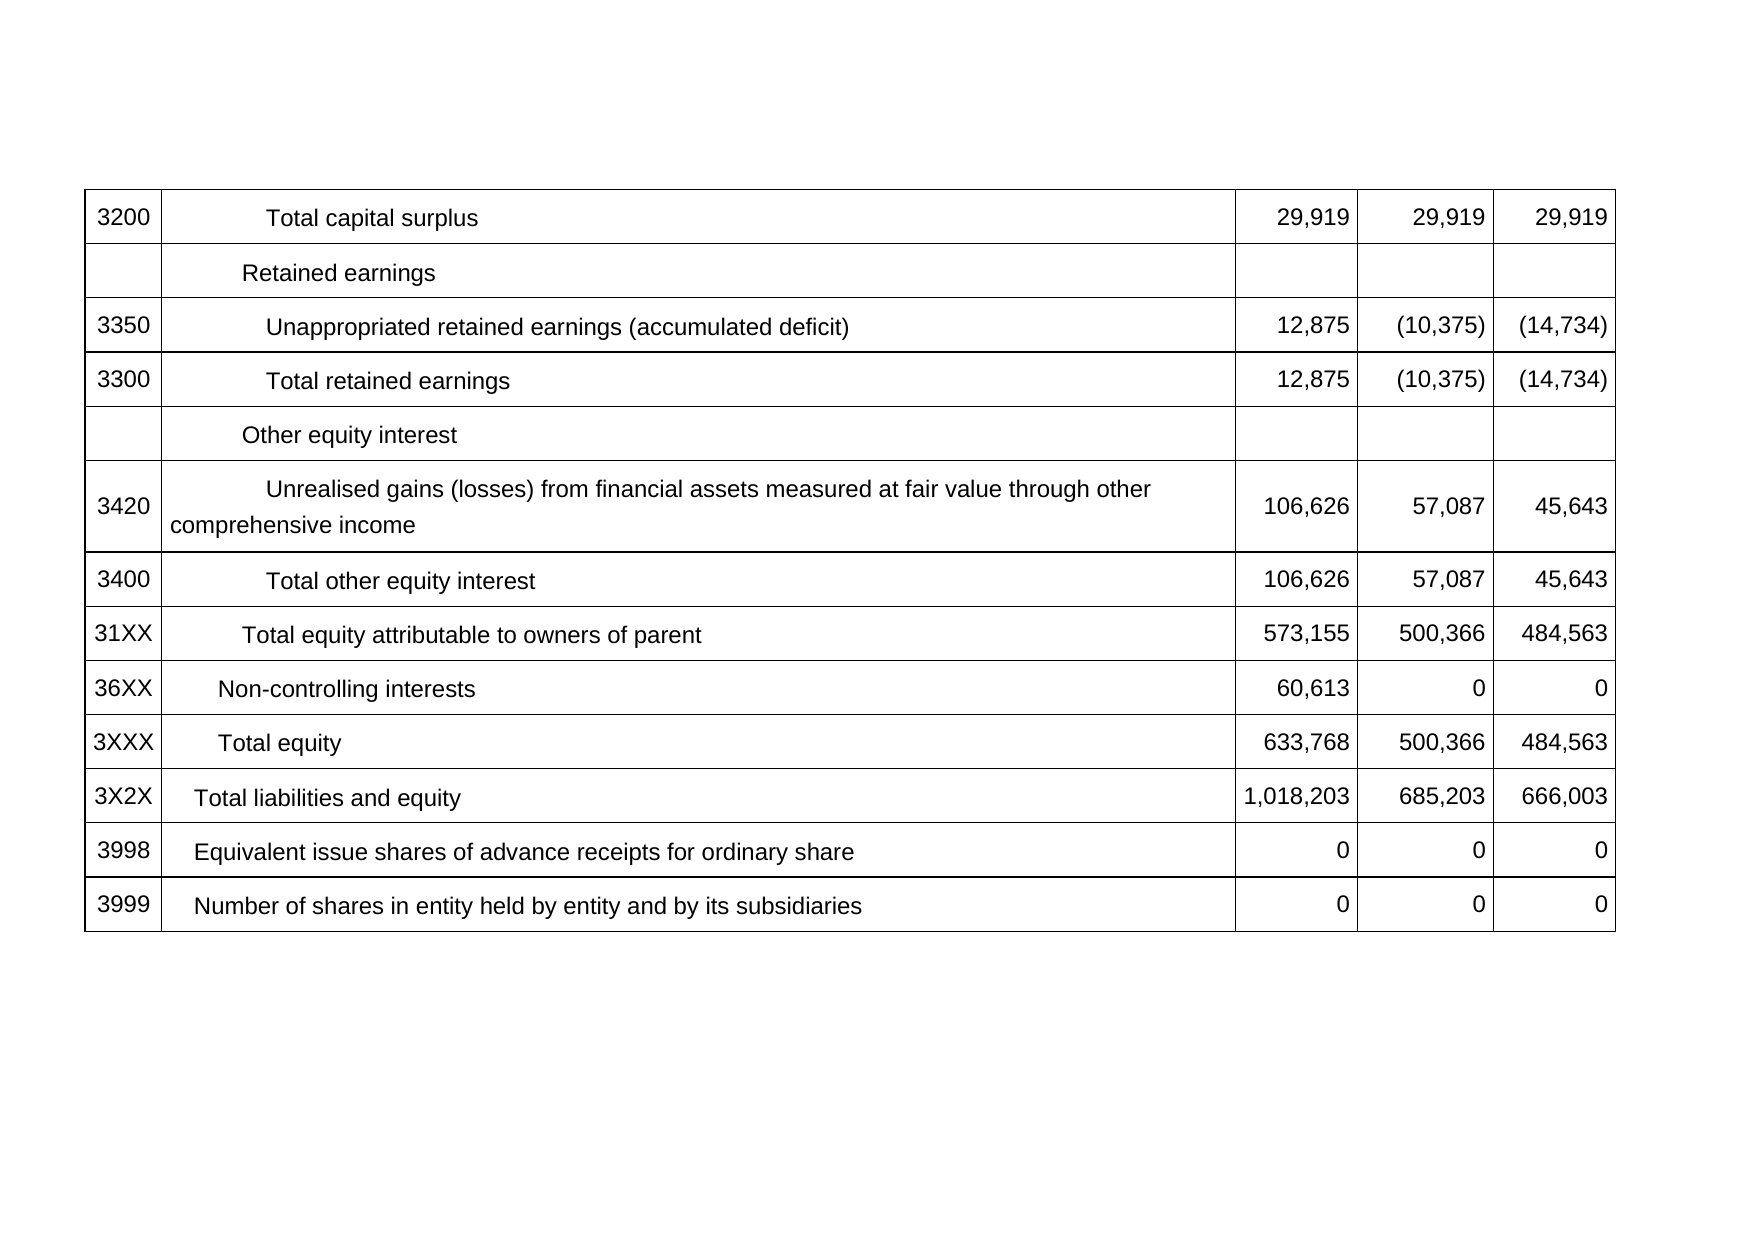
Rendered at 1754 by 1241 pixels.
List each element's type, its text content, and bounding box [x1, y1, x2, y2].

table_cell 29,919 [1494, 190, 1615, 243]
table_cell 29,919 [1358, 190, 1493, 243]
table_cell 非控制權益 Non-controlling interests [162, 661, 1235, 714]
table_cell 母公司暨子公司所持有之母公司庫藏股股數（單位：股） Number of shares in entity held by entity and by its subsidiaries [162, 878, 1235, 931]
table_cell [1358, 244, 1493, 297]
table_cell (14,734) [1494, 353, 1615, 406]
table_cell 3X2X [86, 769, 161, 822]
table_cell 57,087 [1358, 553, 1493, 606]
table_cell 484,563 [1494, 607, 1615, 660]
table_cell 500,366 [1358, 607, 1493, 660]
table_cell 3999 [86, 878, 161, 931]
table_cell 484,563 [1494, 715, 1615, 768]
table_cell 預收股款（權益項下）之約當發行股數 Equivalent issue shares of advance receipts for ordinary share [162, 823, 1235, 876]
table_cell 歸屬於母公司業主之權益合計 Total equity attributable to owners of parent [162, 607, 1235, 660]
table_cell 0 [1358, 878, 1493, 931]
table_cell 12,875 [1236, 298, 1357, 351]
table_cell 685,203 [1358, 769, 1493, 822]
table_cell 29,919 [1236, 190, 1357, 243]
table_cell 負債及權益總計 Total liabilities and equity [162, 769, 1235, 822]
table_cell [1494, 407, 1615, 460]
table_cell 1,018,203 [1236, 769, 1357, 822]
table_cell 透過其他綜合損益按公允價值衡量之金融資產未實現評價損益 Unrealised gains (losses) from financial assets measured at fair value through other comprehensive income [162, 461, 1235, 551]
table_cell 3400 [86, 553, 161, 606]
table_cell 其他權益 Other equity interest [162, 407, 1235, 460]
table_cell 45,643 [1494, 553, 1615, 606]
table_cell 31XX [86, 607, 161, 660]
table_cell 106,626 [1236, 461, 1357, 551]
table_cell 3300 [86, 353, 161, 406]
table_cell [1494, 244, 1615, 297]
table_cell 0 [1494, 878, 1615, 931]
table_cell 保留盈餘 Retained earnings [162, 244, 1235, 297]
table_cell 3350 [86, 298, 161, 351]
table_cell [86, 244, 161, 297]
table_cell 60,613 [1236, 661, 1357, 714]
table_cell 3200 [86, 190, 161, 243]
table_cell 3998 [86, 823, 161, 876]
table_cell (14,734) [1494, 298, 1615, 351]
table_cell 106,626 [1236, 553, 1357, 606]
table_cell 保留盈餘合計 Total retained earnings [162, 353, 1235, 406]
table_cell 57,087 [1358, 461, 1493, 551]
table_cell 12,875 [1236, 353, 1357, 406]
table_cell 其他權益合計 Total other equity interest [162, 553, 1235, 606]
table_cell 3XXX [86, 715, 161, 768]
table_cell 36XX [86, 661, 161, 714]
table_cell 0 [1358, 661, 1493, 714]
table_cell 0 [1358, 823, 1493, 876]
table_cell [1236, 244, 1357, 297]
table_cell 573,155 [1236, 607, 1357, 660]
table_cell 未分配盈餘（或待彌補虧損） Unappropriated retained earnings (accumulated deficit) [162, 298, 1235, 351]
table_cell 666,003 [1494, 769, 1615, 822]
table_cell 0 [1494, 661, 1615, 714]
table_cell 0 [1494, 823, 1615, 876]
table_cell 資本公積合計 Total capital surplus [162, 190, 1235, 243]
table_cell 500,366 [1358, 715, 1493, 768]
table_cell 權益總額 Total equity [162, 715, 1235, 768]
table_cell (10,375) [1358, 298, 1493, 351]
table_cell 3420 [86, 461, 161, 551]
table_cell (10,375) [1358, 353, 1493, 406]
table_cell 0 [1236, 823, 1357, 876]
table_cell [1236, 407, 1357, 460]
table_cell 45,643 [1494, 461, 1615, 551]
table_cell 633,768 [1236, 715, 1357, 768]
table_cell 0 [1236, 878, 1357, 931]
table_cell [86, 407, 161, 460]
table_cell [1358, 407, 1493, 460]
